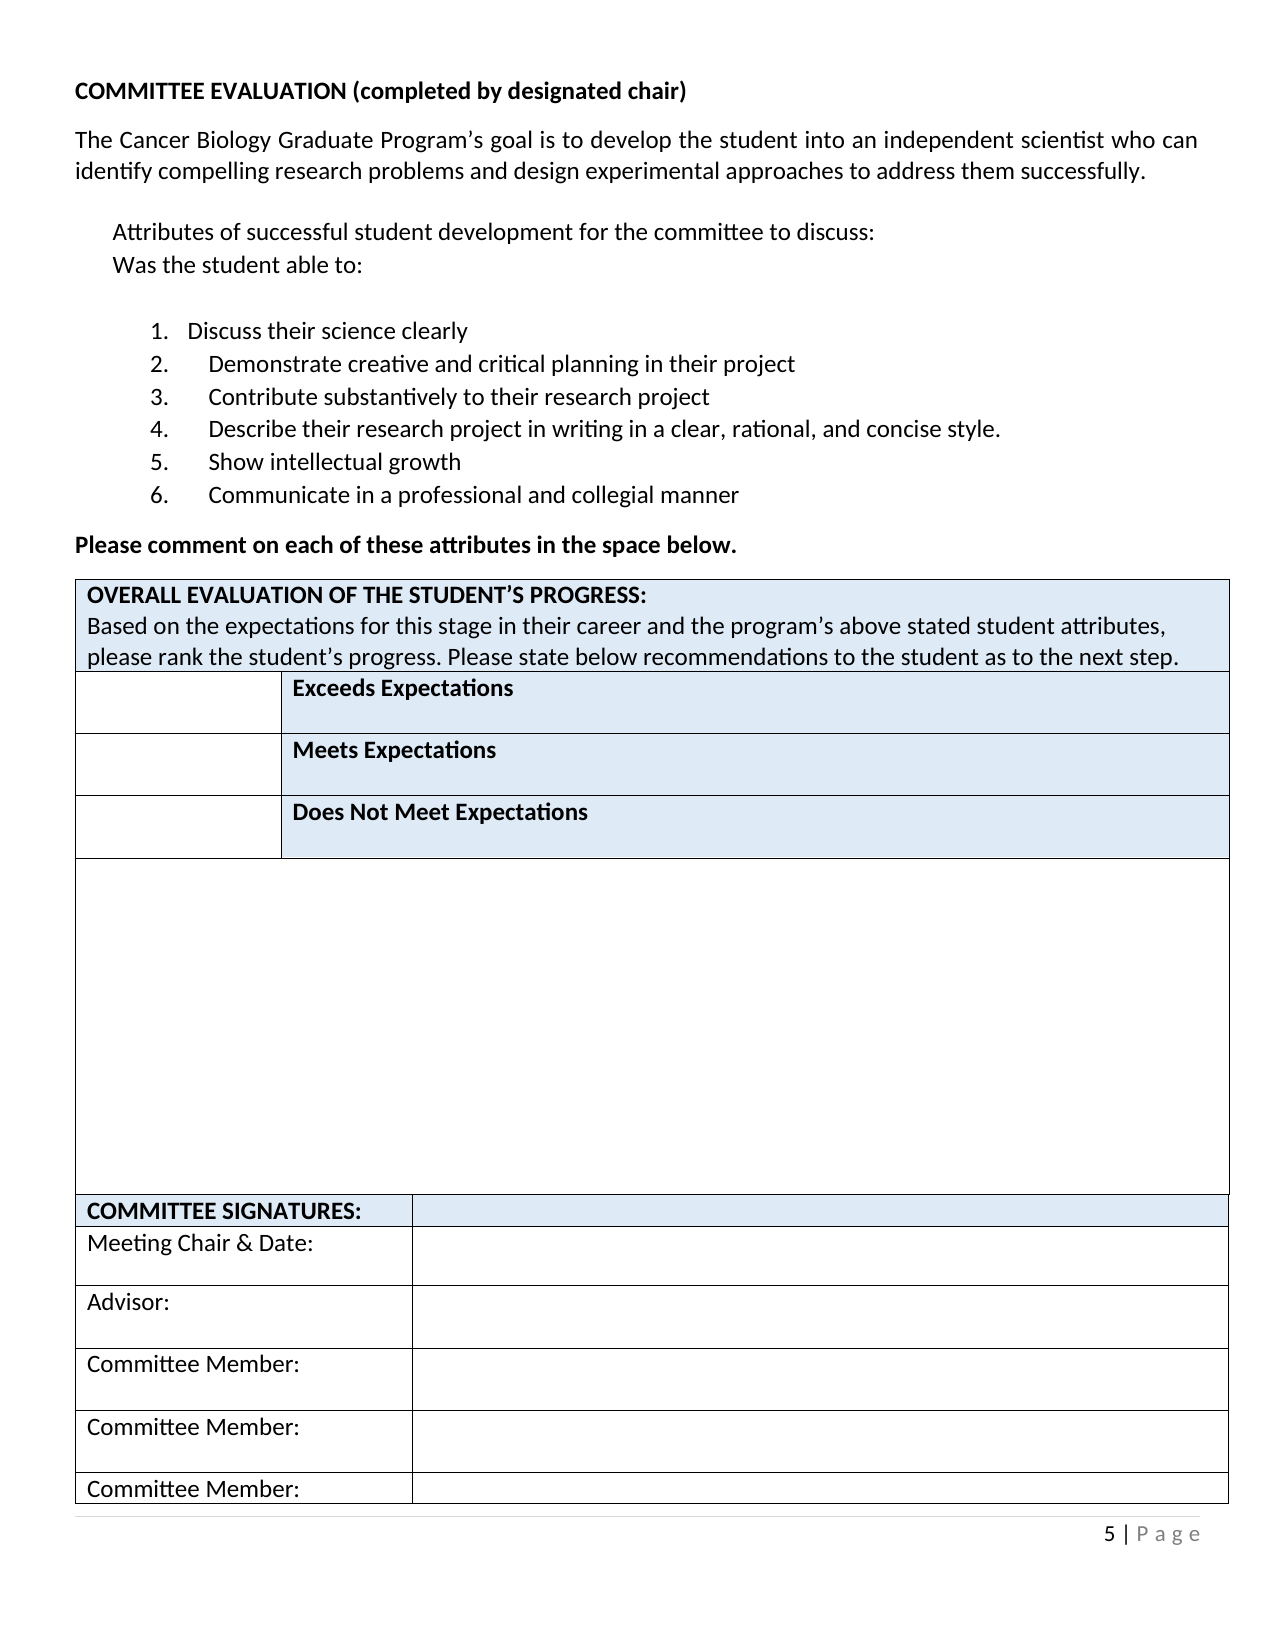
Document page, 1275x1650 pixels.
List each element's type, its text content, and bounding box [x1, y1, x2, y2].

table_cell Committee Member: [76, 1473, 412, 1503]
table_cell COMMITTEE SIGNATURES: [76, 1195, 412, 1226]
list 4. Describe their research project in writing in a clear, rational, and concise style. [150, 414, 1200, 444]
table_header OVERALL EVALUATION OF THE STUDENT’S PROGRESS: Based on the expectations for this stage in their career and the program’s above stated student attributes, please rank the student’s progress. Please state below recommendations to the student as to the next step. [76, 580, 1229, 671]
table_cell [413, 1349, 1228, 1409]
table_cell Does Not Meet Expectations [282, 796, 1229, 857]
list 6. Communicate in a professional and collegial manner [150, 479, 1200, 510]
table_cell [413, 1286, 1228, 1347]
table_cell [413, 1227, 1228, 1285]
text Was the student able to: [112, 249, 1200, 279]
list 3. Contribute substantively to their research project [150, 381, 1200, 411]
table_cell [413, 1411, 1228, 1472]
table_cell [76, 796, 281, 857]
text Attributes of successful student development for the committee to discuss: [112, 216, 1200, 247]
table_cell [76, 672, 281, 733]
text COMMITTEE EVALUATION (completed by designated chair) [75, 75, 1200, 106]
list Discuss their science clearly [150, 315, 1200, 345]
list 5. Show intellectual growth [150, 447, 1200, 477]
text Please comment on each of these attributes in the space below. [75, 529, 1200, 559]
list 2. Demonstrate creative and critical planning in their project [150, 348, 1200, 378]
table_cell [76, 734, 281, 795]
table_cell Meeting Chair & Date: [76, 1227, 412, 1285]
table_cell Advisor: [76, 1286, 412, 1347]
table_cell Exceeds Expectations [282, 672, 1229, 733]
table_cell [413, 1195, 1228, 1226]
table_cell Committee Member: [76, 1349, 412, 1409]
table_cell [413, 1473, 1228, 1503]
table_cell [76, 859, 1229, 1194]
table_cell Meets Expectations [282, 734, 1229, 795]
text The Cancer Biology Graduate Program’s goal is to develop the student into an independent scientist who can identify compelling research problems and design experimental approaches to address them successfully. [75, 124, 1200, 186]
table_cell Committee Member: [76, 1411, 412, 1472]
